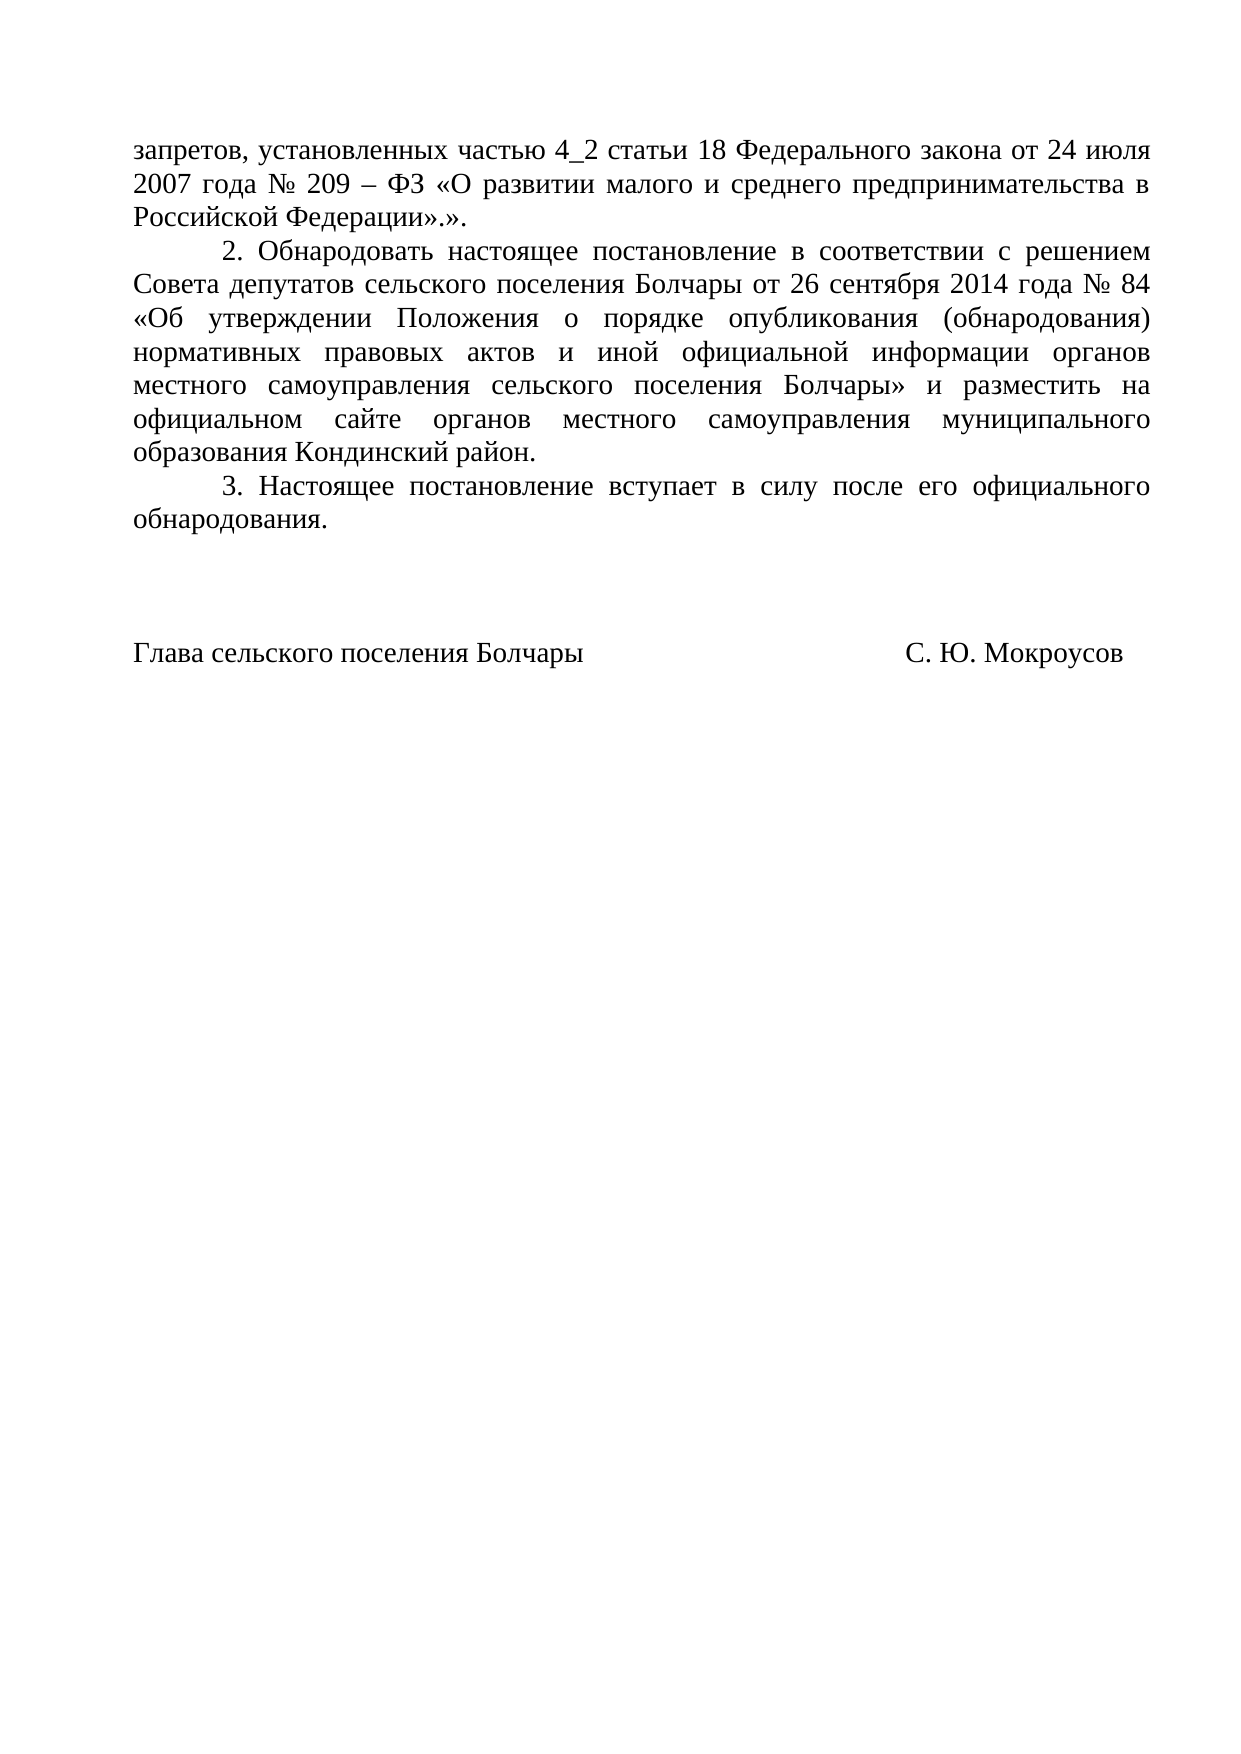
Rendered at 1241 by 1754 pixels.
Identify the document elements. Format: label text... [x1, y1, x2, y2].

text 3. Настоящее постановление вступает в силу после его официального обнародования. [133, 468, 1151, 535]
list 2. Обнародовать настоящее постановление в соответствии с решением Совета депутатов сельского поселения Болчары от 26 сентября 2014 года № 84 «Об утверждении Положения о порядке опубликования (обнародования) нормативных правовых актов и иной официальной информации органов местного самоуправления сельского поселения Болчары» и разместить на официальном сайте органов местного самоуправления муниципального образования Кондинский район. [133, 233, 1151, 468]
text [133, 132, 1151, 233]
text Глава сельского поселения Болчары С. Ю. Мокроусов [133, 636, 620, 669]
